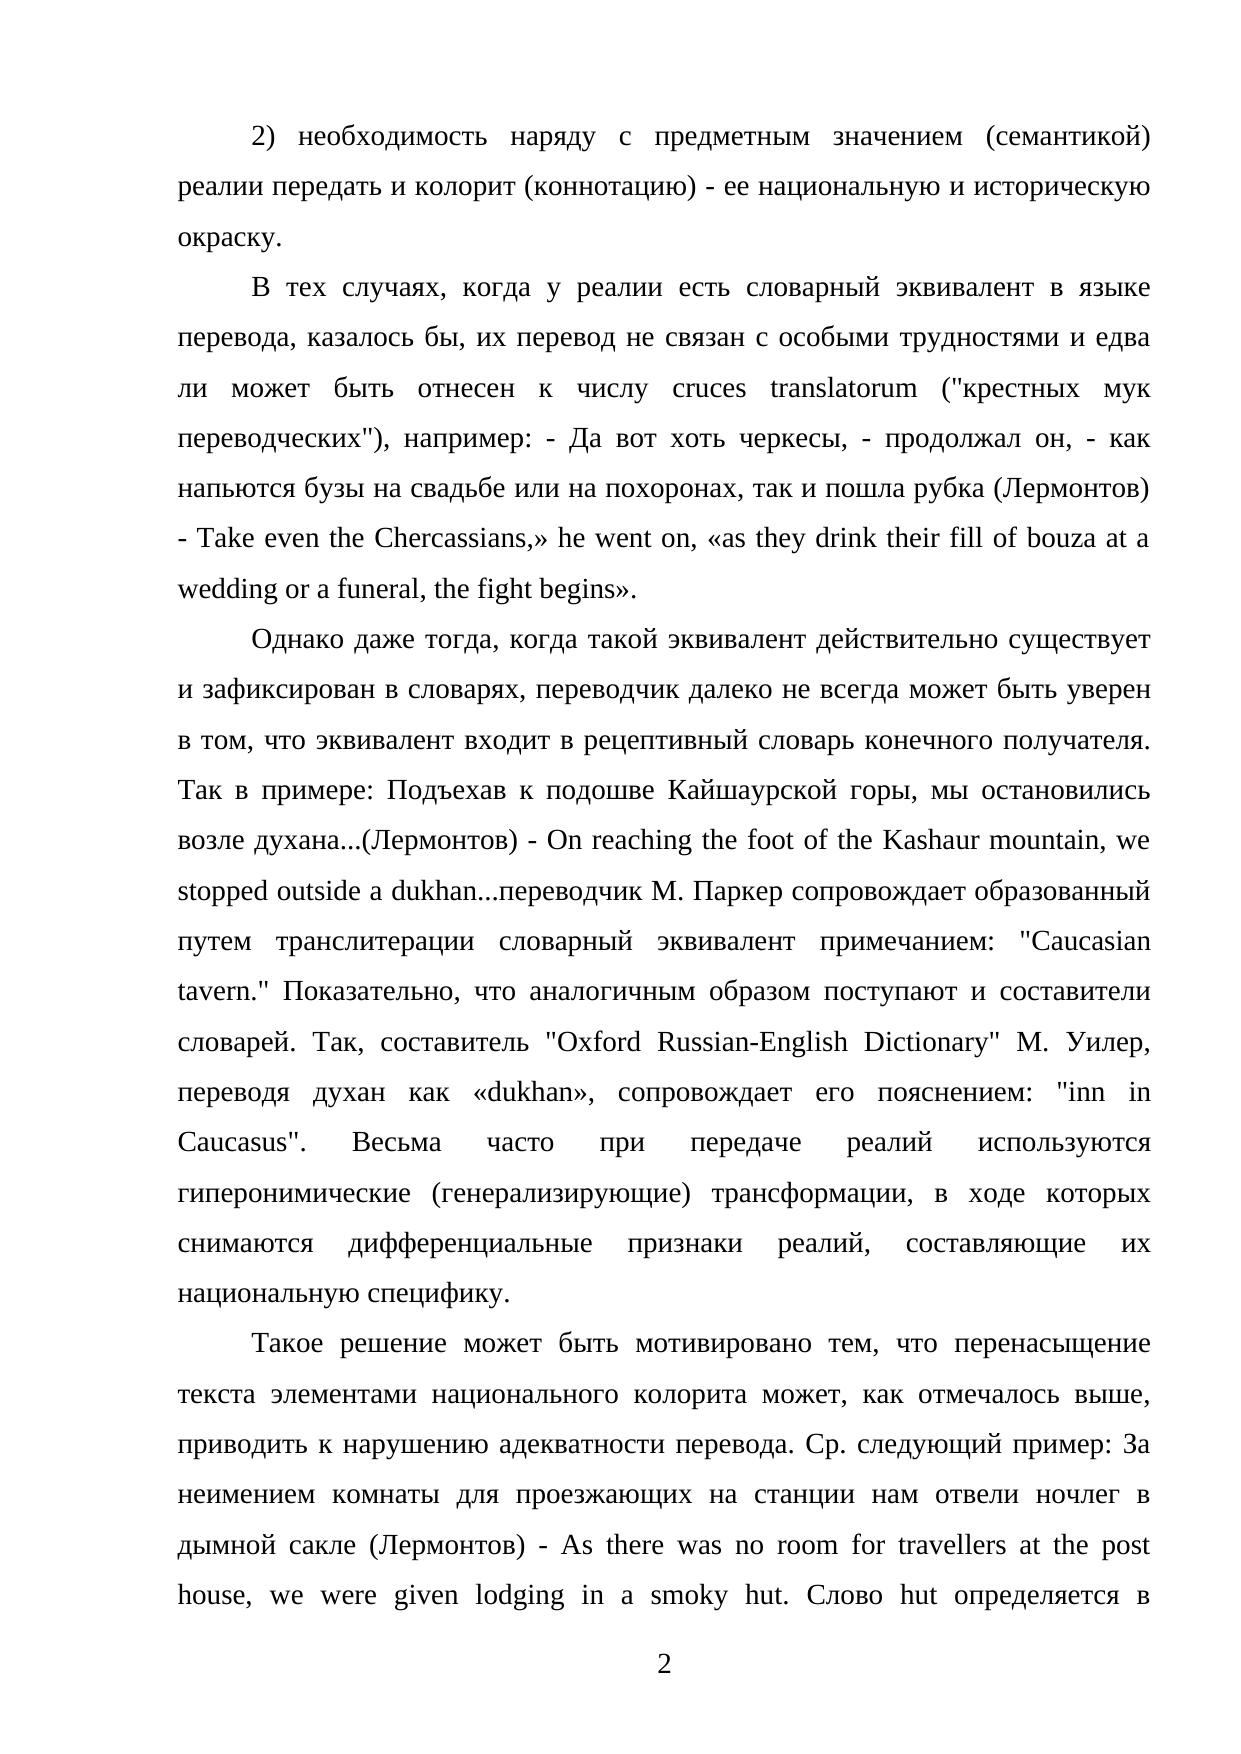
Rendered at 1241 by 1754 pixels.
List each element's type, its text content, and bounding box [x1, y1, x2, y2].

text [177, 1326, 1152, 1611]
text В тех случаях, когда у реалии есть словарный эквивалент в языке перевода, казалось бы, их перевод не связан с особыми трудностями и едва ли может быть отнесен к числу cruces translatorum ("крестных мук переводческих"), например: - Да вот хоть черкесы, - продолжал он, - как напьются бузы на свадьбе или на похоронах, так и пошла рубка (Лермонтов) - Take even the Chercassians,» he went on, «as they drink their fill of bouza at a wedding or a funeral, the fight begins». [177, 269, 1152, 604]
text Однако даже тогда, когда такой эквивалент действительно существует и зафиксирован в словарях, переводчик далеко не всегда может быть уверен в том, что эквивалент входит в рецептивный словарь конечного получателя. Так в примере: Подъехав к подошве Кайшаурской горы, мы остановились возле духана...(Лермонтов) - On reaching the foot of the Kashaur mountain, we stopped outside a dukhan...переводчик М. Паркер сопровождает образованный путем транслитерации словарный эквивалент примечанием: "Caucasian tavern." Показательно, что аналогичным образом поступают и составители словарей. Так, составитель "Oxford Russian-English Dictionary" M. Уилер, переводя духан как «dukhan», сопровождает его пояснением: "inn in Caucasus". Весьма часто при передаче реалий используются гиперонимические (генерализирующие) трансформации, в ходе которых снимаются дифференциальные признаки реалий, составляющие их национальную специфику. [177, 621, 1152, 1309]
text 2) необходимость наряду с предметным значением (семантикой) реалии передать и колорит (коннотацию) - ее национальную и историческую окраску. [177, 118, 1152, 252]
